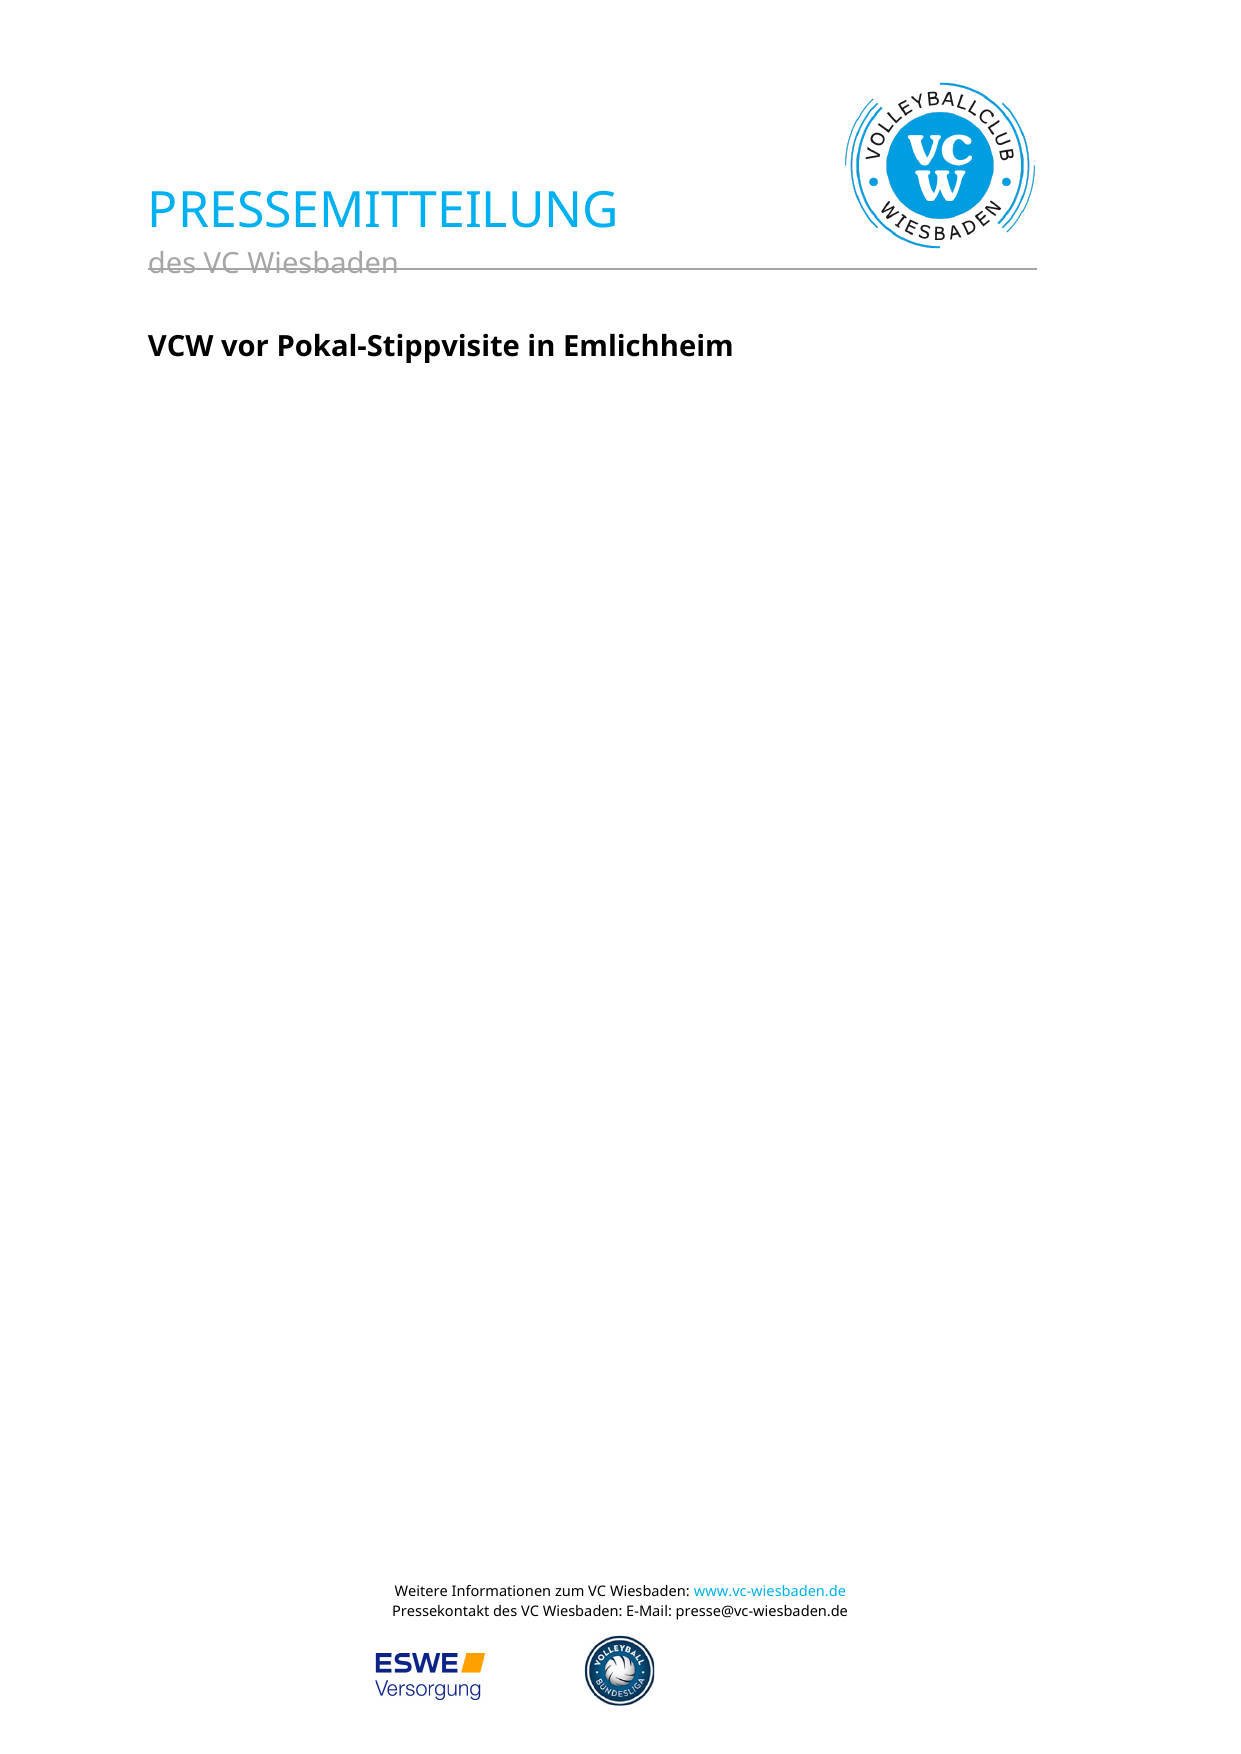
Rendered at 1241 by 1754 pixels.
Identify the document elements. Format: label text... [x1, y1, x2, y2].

text VCW vor Pokal-Stippvisite in Emlichheim [148, 325, 1092, 397]
picture [828, 64, 1052, 267]
picture [584, 1635, 655, 1706]
picture [375, 1653, 485, 1700]
